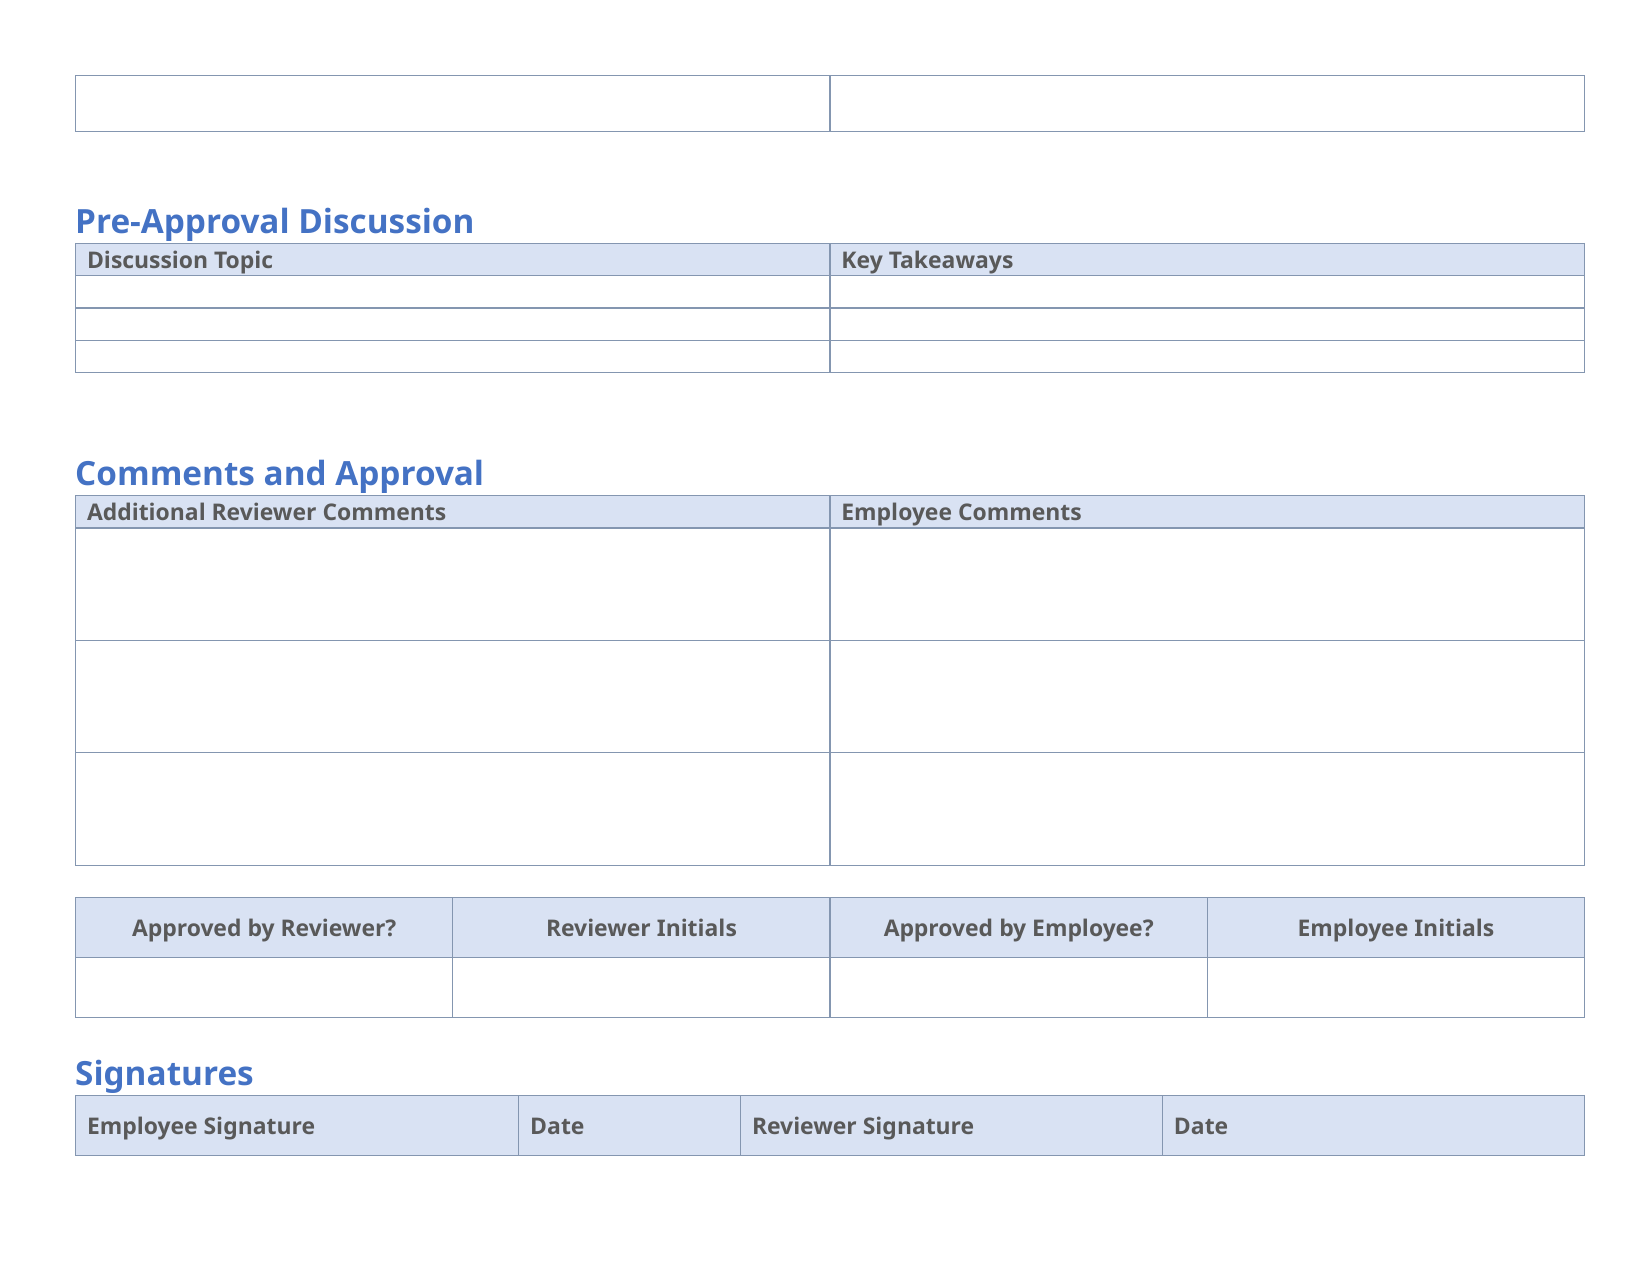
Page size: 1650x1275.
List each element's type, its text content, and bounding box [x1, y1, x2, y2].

table_cell [831, 958, 1207, 1017]
table_header Employee Signature [76, 1096, 518, 1155]
table_header Approved by Employee? [831, 898, 1207, 957]
text Signatures [75, 1049, 1575, 1095]
table_header Additional Reviewer Comments [76, 496, 829, 527]
text Comments and Approval [75, 450, 1575, 495]
table_header Employee Comments [831, 496, 1584, 527]
table_cell [831, 529, 1584, 640]
table_cell [831, 76, 1584, 131]
table_cell [76, 958, 452, 1017]
table_cell [831, 309, 1584, 340]
table_cell [831, 276, 1584, 307]
table_header Employee Initials [1208, 898, 1584, 957]
table_cell [76, 341, 829, 372]
table_cell [76, 276, 829, 307]
table_header Date [1163, 1096, 1584, 1155]
table_cell [1208, 958, 1584, 1017]
table_cell [76, 641, 829, 752]
table_cell [831, 641, 1584, 752]
table_cell [76, 76, 829, 131]
table_header Discussion Topic [76, 244, 829, 275]
table_cell [831, 341, 1584, 372]
table_cell [76, 529, 829, 640]
table_header Reviewer Signature [741, 1096, 1162, 1155]
table_header Approved by Reviewer? [76, 898, 452, 957]
table_header Key Takeaways [831, 244, 1584, 275]
table_header Date [519, 1096, 740, 1155]
table_cell [831, 753, 1584, 865]
table_cell [453, 958, 829, 1017]
table_cell [76, 753, 829, 865]
text Pre-Approval Discussion [75, 197, 1575, 243]
table_header Reviewer Initials [453, 898, 829, 957]
table_cell [76, 309, 829, 340]
